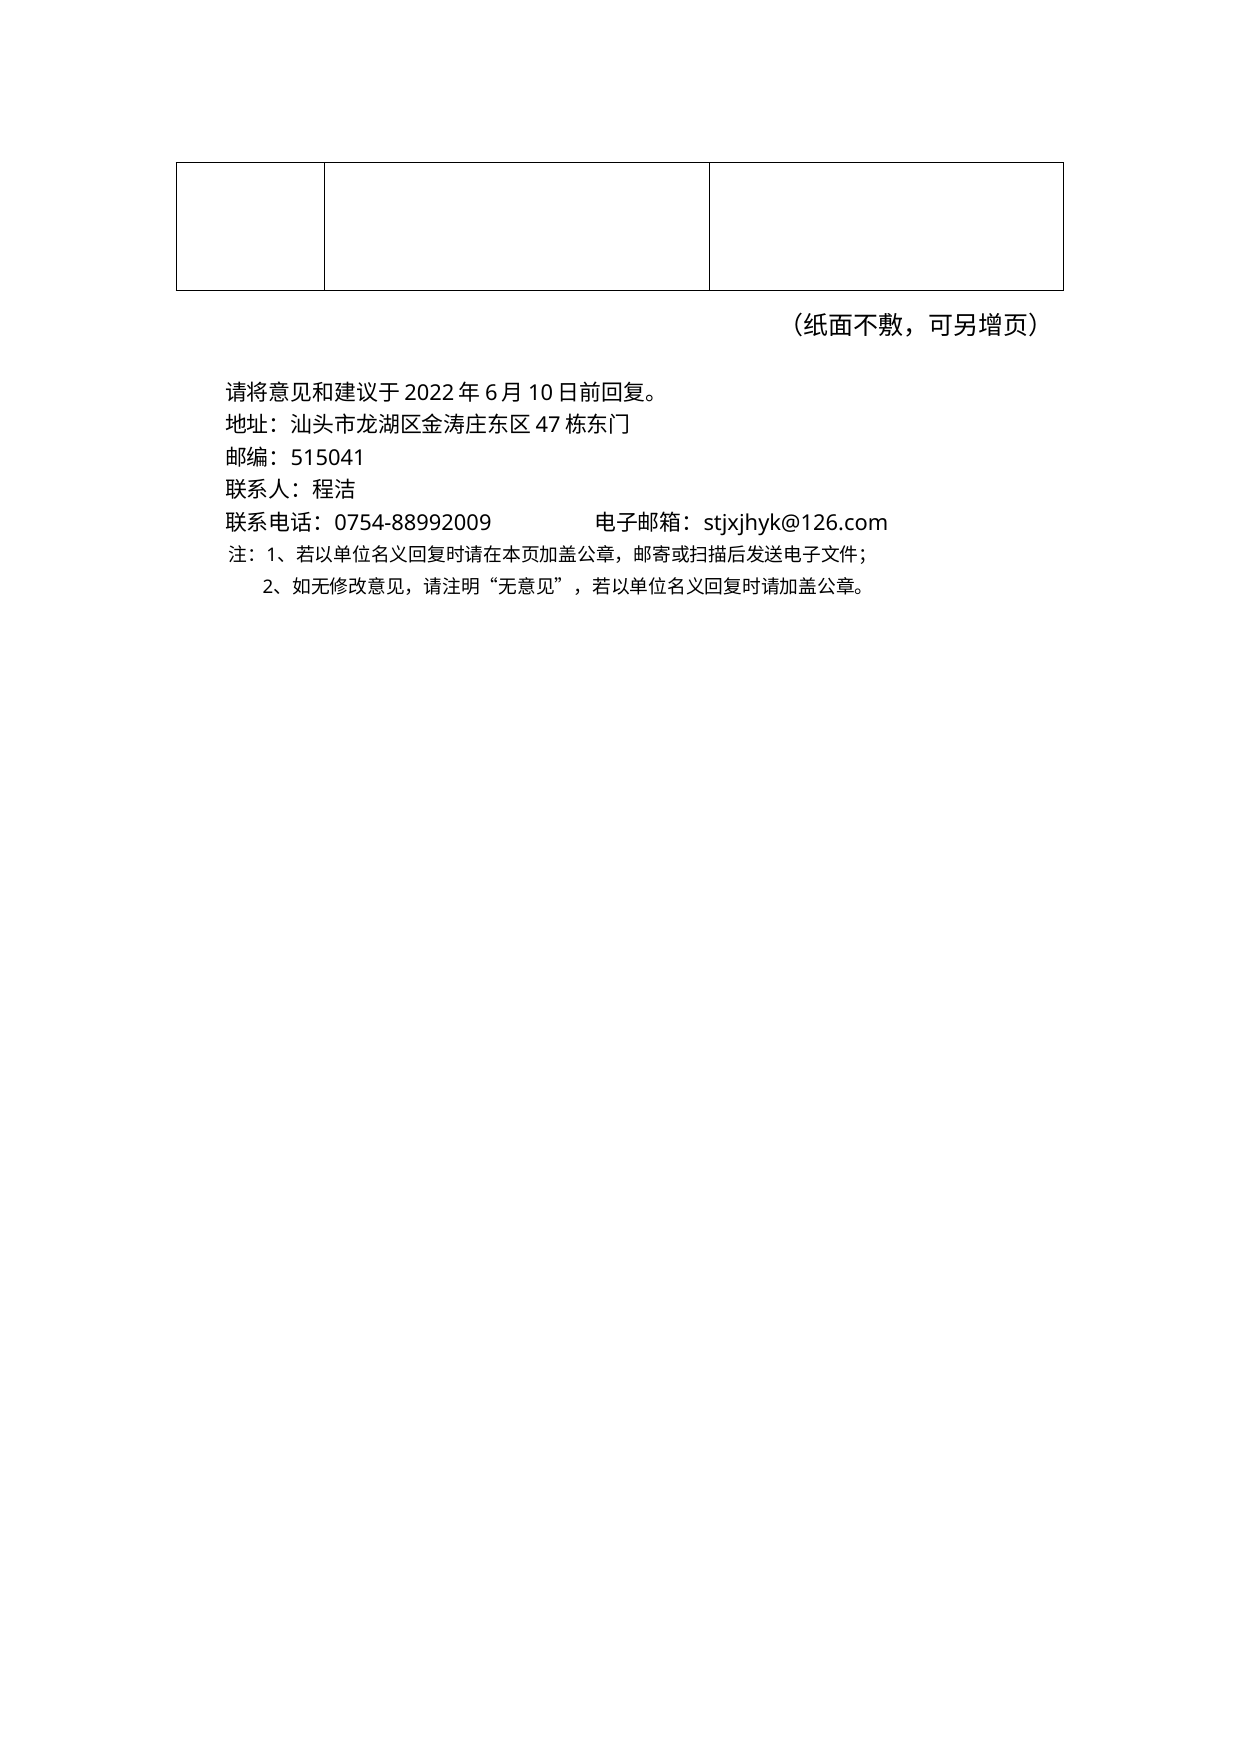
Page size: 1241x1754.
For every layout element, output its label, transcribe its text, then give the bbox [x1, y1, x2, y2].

text 请将意见和建议于2022年6月10日前回复。 [187, 374, 1053, 407]
text 邮编：515041 [187, 439, 1053, 472]
table_cell [710, 163, 1063, 290]
text （纸面不敷，可另增页） [187, 291, 1053, 356]
text 联系电话：0754-88992009 电子邮箱：stjxjhyk@126.com [187, 504, 1053, 537]
text 注：1、若以单位名义回复时请在本页加盖公章，邮寄或扫描后发送电子文件； [187, 537, 1053, 569]
table_cell [325, 163, 709, 290]
text 联系人：程洁 [187, 472, 1053, 504]
text 2、如无修改意见，请注明“无意见”，若以单位名义回复时请加盖公章。 [187, 569, 1053, 602]
text 地址：汕头市龙湖区金涛庄东区47栋东门 [187, 407, 1053, 439]
table_cell [177, 163, 324, 290]
